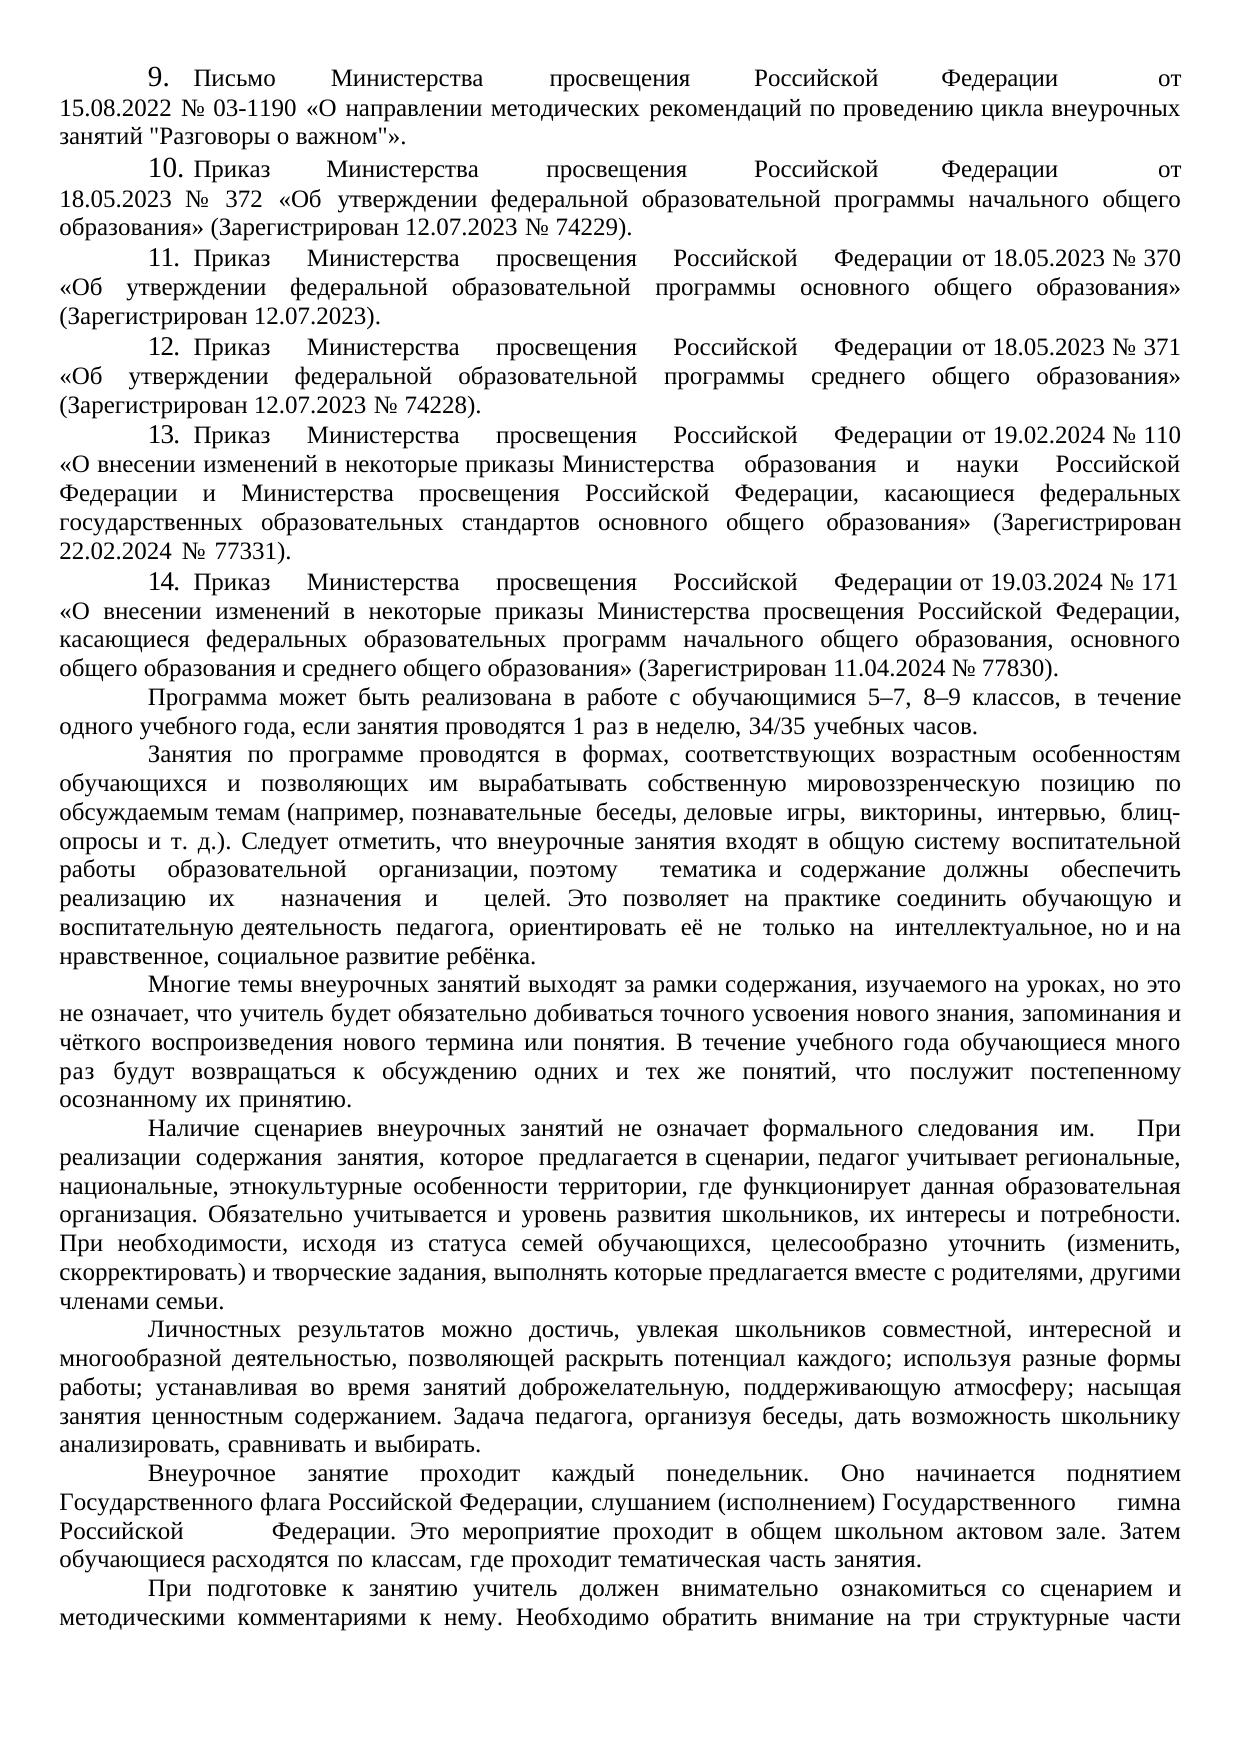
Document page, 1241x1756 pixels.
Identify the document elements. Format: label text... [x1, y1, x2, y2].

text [59, 1573, 1181, 1631]
list Приказ Министерства просвещения Российской Федерации от 19.03.2024 № 171 «О внесении изменений в некоторые приказы Министерства просвещения Российской Федерации, касающиеся федеральных образовательных программ начального общего образования, основного общего образования и среднего общего образования» (Зарегистрирован 11.04.2024 № 77830). [59, 564, 1181, 682]
text Занятия по программе проводятся в формах, соответствующих возрастным особенностям обучающихся и позволяющих им вырабатывать собственную мировоззренческую позицию по обсуждаемым темам (например, познавательные беседы, деловые игры, викторины, интервью, блиц-опросы и т. д.). Следует отметить, что внеурочные занятия входят в общую систему воспитательной работы образовательной организации, поэтому тематика и содержание должны обеспечить реализацию их назначения и целей. Это позволяет на практике соединить обучающую и воспитательную деятельность педагога, ориентировать её не только на интеллектуальное, но и на нравственное, социальное развитие ребёнка. [59, 739, 1181, 969]
list Приказ Министерства просвещения Российской Федерации от 18.05.2023 № 370 «Об утверждении федеральной образовательной программы основного общего образования» (Зарегистрирован 12.07.2023). [59, 241, 1181, 330]
text Наличие сценариев внеурочных занятий не означает формального следования им. При реализации содержания занятия, которое предлагается в сценарии, педагог учитывает региональные, национальные, этнокультурные особенности территории, где функционирует данная образовательная организация. Обязательно учитывается и уровень развития школьников, их интересы и потребности. При необходимости, исходя из статуса семей обучающихся, целесообразно уточнить (изменить, скорректировать) и творческие задания, выполнять которые предлагается вместе с родителями, другими членами семьи. [59, 1113, 1181, 1314]
list Приказ Министерства просвещения Российской Федерации от 18.05.2023 № 372 «Об утверждении федеральной образовательной программы начального общего образования» (Зарегистрирован 12.07.2023 № 74229). [59, 150, 1181, 241]
text Личностных результатов можно достичь, увлекая школьников совместной, интересной и многообразной деятельностью, позволяющей раскрыть потенциал каждого; используя разные формы работы; устанавливая во время занятий доброжелательную, поддерживающую атмосферу; насыщая занятия ценностным содержанием. Задача педагога, организуя беседы, дать возможность школьнику анализировать, сравнивать и выбирать. [59, 1314, 1181, 1458]
list Приказ Министерства просвещения Российской Федерации от 18.05.2023 № 371 «Об утверждении федеральной образовательной программы среднего общего образования» (Зарегистрирован 12.07.2023 № 74228). [59, 330, 1181, 418]
list Письмо Министерства просвещения Российской Федерации от 15.08.2022 № 03-1190 «О направлении методических рекомендаций по проведению цикла внеурочных занятий "Разговоры о важном"». [59, 59, 1181, 150]
text Многие темы внеурочных занятий выходят за рамки содержания, изучаемого на уроках, но это не означает, что учитель будет обязательно добиваться точного усвоения нового знания, запоминания и чёткого воспроизведения нового термина или понятия. В течение учебного года обучающиеся много раз будут возвращаться к обсуждению одних и тех же понятий, что послужит постепенному осознанному их принятию. [59, 969, 1181, 1113]
text Программа может быть реализована в работе с обучающимися 5–7, 8–9 классов, в течение одного учебного года, если занятия проводятся 1 раз в неделю, 34/35 учебных часов. [59, 682, 1181, 739]
list Приказ Министерства просвещения Российской Федерации от 19.02.2024 № 110 «О внесении изменений в некоторые приказы Министерства образования и науки Российской Федерации и Министерства просвещения Российской Федерации, касающиеся федеральных государственных образовательных стандартов основного общего образования» (Зарегистрирован 22.02.2024 № 77331). [59, 418, 1181, 564]
text Внеурочное занятие проходит каждый понедельник. Оно начинается поднятием Государственного флага Российской Федерации, слушанием (исполнением) Государственного гимна Российской Федерации. Это мероприятие проходит в общем школьном актовом зале. Затем обучающиеся расходятся по классам, где проходит тематическая часть занятия. [59, 1458, 1181, 1573]
